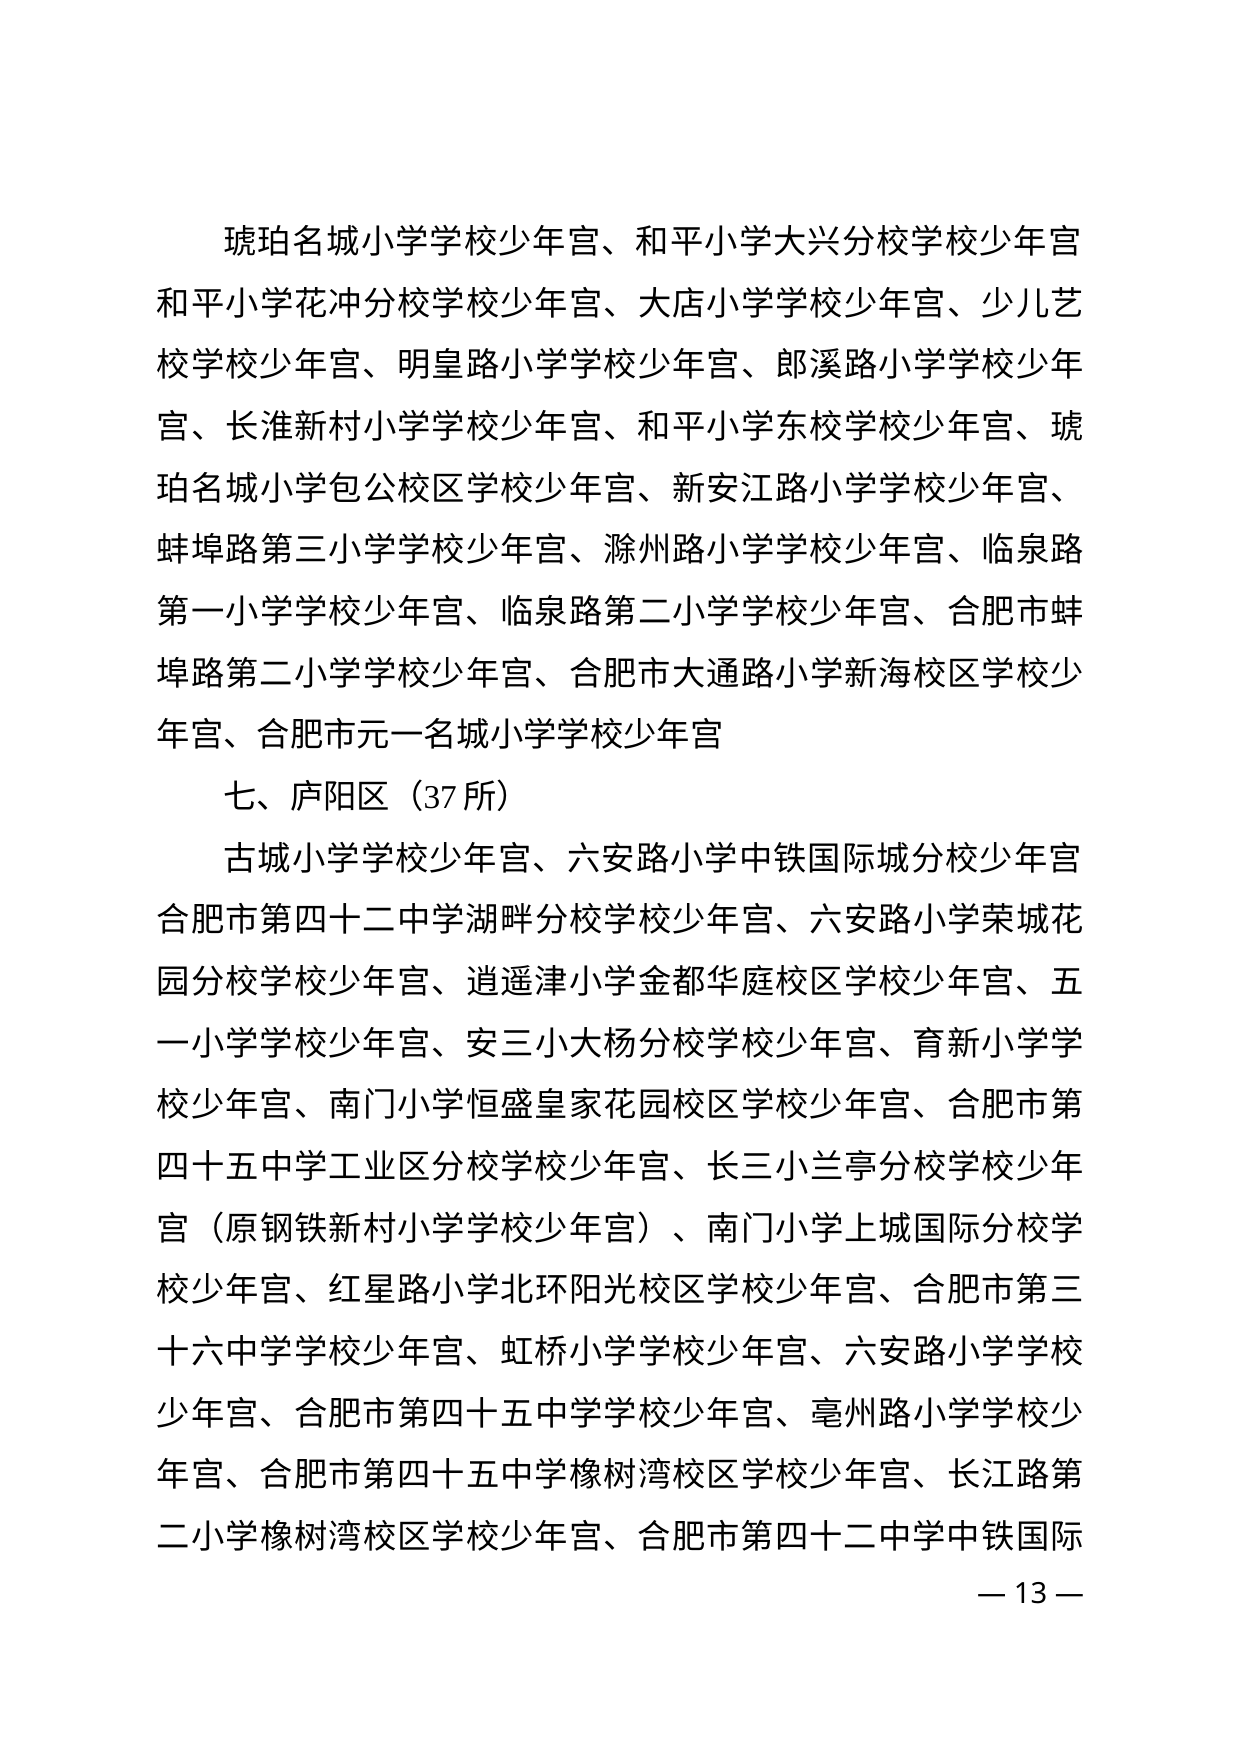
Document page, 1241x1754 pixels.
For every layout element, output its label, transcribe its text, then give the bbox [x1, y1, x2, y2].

text 七、庐阳区（37所） [157, 763, 1084, 825]
text 琥珀名城小学学校少年宫、和平小学大兴分校学校少年宫、和平小学花冲分校学校少年宫、大店小学学校少年宫、少儿艺校学校少年宫、明皇路小学学校少年宫、郎溪路小学学校少年宫、长淮新村小学学校少年宫、和平小学东校学校少年宫、琥珀名城小学包公校区学校少年宫、新安江路小学学校少年宫、蚌埠路第三小学学校少年宫、滁州路小学学校少年宫、临泉路第一小学学校少年宫、临泉路第二小学学校少年宫、合肥市蚌埠路第二小学学校少年宫、合肥市大通路小学新海校区学校少年宫、合肥市元一名城小学学校少年宫 [157, 208, 1084, 763]
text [157, 825, 1084, 1565]
